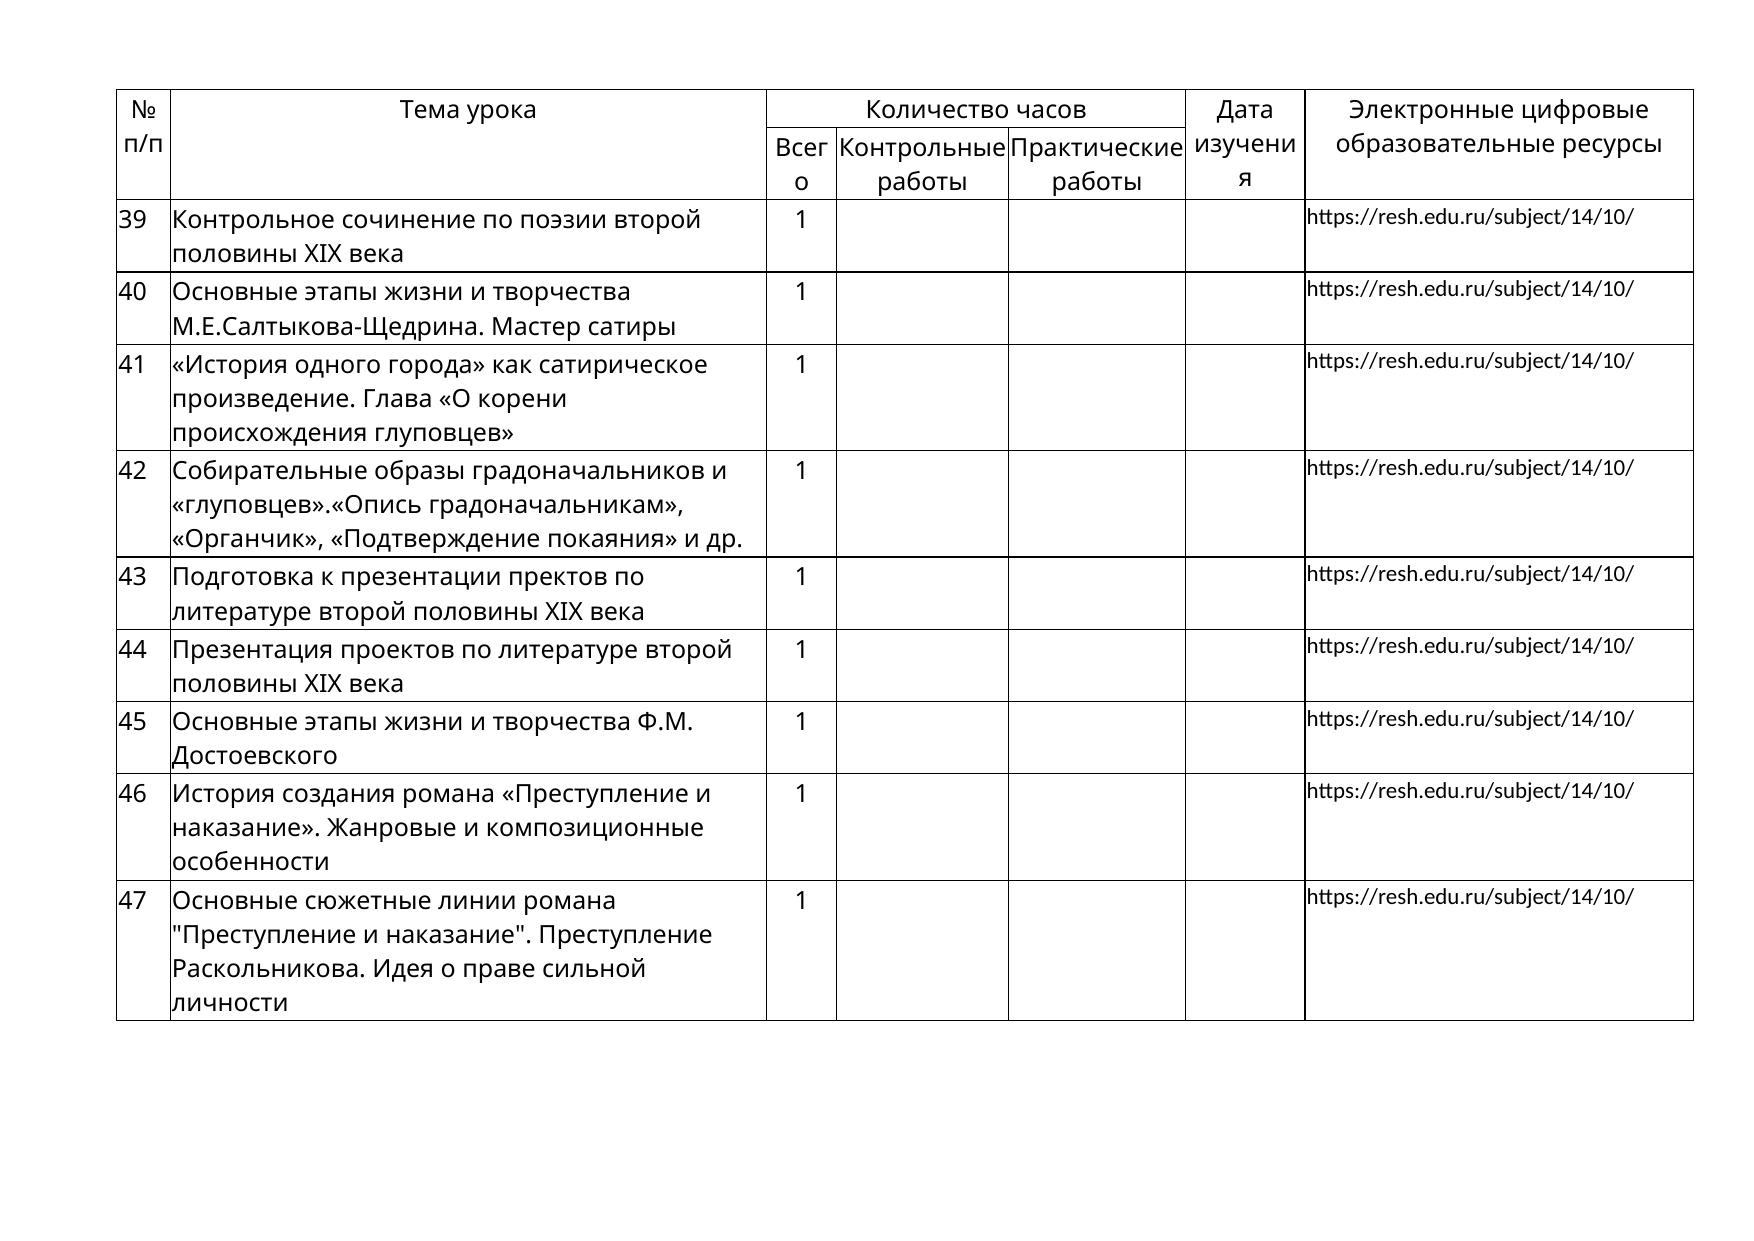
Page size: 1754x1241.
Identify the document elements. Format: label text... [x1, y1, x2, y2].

table_cell [1009, 273, 1185, 344]
table_cell История создания романа «Преступление и наказание». Жанровые и композиционные особенности [171, 774, 766, 880]
table_cell [1009, 345, 1185, 450]
table_cell [1186, 881, 1304, 1020]
table_cell https://resh.edu.ru/subject/14/10/ [1306, 702, 1693, 773]
table_cell [837, 200, 1008, 271]
table_cell Контрольное сочинение по поэзии второй половины XIX века [171, 200, 766, 271]
table_cell Всего [767, 128, 836, 199]
table_cell [1186, 774, 1304, 880]
table_cell [1009, 774, 1185, 880]
table_cell 1 [767, 881, 836, 1020]
table_cell https://resh.edu.ru/subject/14/10/ [1306, 558, 1693, 629]
table_cell 44 [117, 630, 170, 701]
table_cell Презентация проектов по литературе второй половины XIX века [171, 630, 766, 701]
table_cell [1186, 200, 1304, 271]
table_cell https://resh.edu.ru/subject/14/10/ [1306, 273, 1693, 344]
table_cell 1 [767, 630, 836, 701]
table_cell 40 [117, 273, 170, 344]
table_cell [1009, 200, 1185, 271]
table_header Тема урока [171, 90, 766, 199]
table_cell 1 [767, 273, 836, 344]
table_cell [837, 774, 1008, 880]
table_cell [837, 273, 1008, 344]
table_cell https://resh.edu.ru/subject/14/10/ [1306, 881, 1693, 1020]
table_cell 39 [117, 200, 170, 271]
table_header Дата изучения [1186, 90, 1304, 199]
table_cell [837, 451, 1008, 556]
table_cell [1009, 558, 1185, 629]
table_cell Основные этапы жизни и творчества М.Е.Салтыкова-Щедрина. Мастер сатиры [171, 273, 766, 344]
table_cell 47 [117, 881, 170, 1020]
table_cell [837, 558, 1008, 629]
table_cell https://resh.edu.ru/subject/14/10/ [1306, 630, 1693, 701]
table_cell [1186, 702, 1304, 773]
table_cell 1 [767, 774, 836, 880]
table_cell [1009, 630, 1185, 701]
table_cell [1009, 702, 1185, 773]
table_cell https://resh.edu.ru/subject/14/10/ [1306, 451, 1693, 556]
table_cell [837, 702, 1008, 773]
table_cell Контрольные работы [837, 128, 1008, 199]
table_cell Подготовка к презентации пректов по литературе второй половины XIX века [171, 558, 766, 629]
table_cell [1186, 273, 1304, 344]
table_cell https://resh.edu.ru/subject/14/10/ [1306, 774, 1693, 880]
table_cell [1186, 558, 1304, 629]
table_cell 1 [767, 200, 836, 271]
table_cell [1186, 345, 1304, 450]
table_cell 1 [767, 345, 836, 450]
table_cell [837, 630, 1008, 701]
table_cell 45 [117, 702, 170, 773]
table_cell [1186, 451, 1304, 556]
table_cell [1009, 451, 1185, 556]
table_cell 42 [117, 451, 170, 556]
table_cell https://resh.edu.ru/subject/14/10/ [1306, 345, 1693, 450]
table_cell 1 [767, 451, 836, 556]
table_cell 1 [767, 558, 836, 629]
table_header Электронные цифровые образовательные ресурсы [1306, 90, 1693, 199]
table_header № п/п [117, 90, 170, 199]
table_cell «История одного города» как сатирическое произведение. Глава «О корени происхождения глуповцев» [171, 345, 766, 450]
table_cell [837, 345, 1008, 450]
table_cell 41 [117, 345, 170, 450]
table_cell [1009, 881, 1185, 1020]
table_cell https://resh.edu.ru/subject/14/10/ [1306, 200, 1693, 271]
table_header Количество часов [767, 90, 1185, 127]
table_cell 1 [767, 702, 836, 773]
table_cell Практические работы [1009, 128, 1185, 199]
table_cell Основные сюжетные линии романа "Преступление и наказание". Преступление Раскольникова. Идея о праве сильной личности [171, 881, 766, 1020]
table_cell 46 [117, 774, 170, 880]
table_cell Собирательные образы градоначальников и «глуповцев».«Опись градоначальникам», «Органчик», «Подтверждение покаяния» и др. [171, 451, 766, 556]
table_cell [837, 881, 1008, 1020]
table_cell [1186, 630, 1304, 701]
table_cell Основные этапы жизни и творчества Ф.М. Достоевского [171, 702, 766, 773]
table_cell 43 [117, 558, 170, 629]
